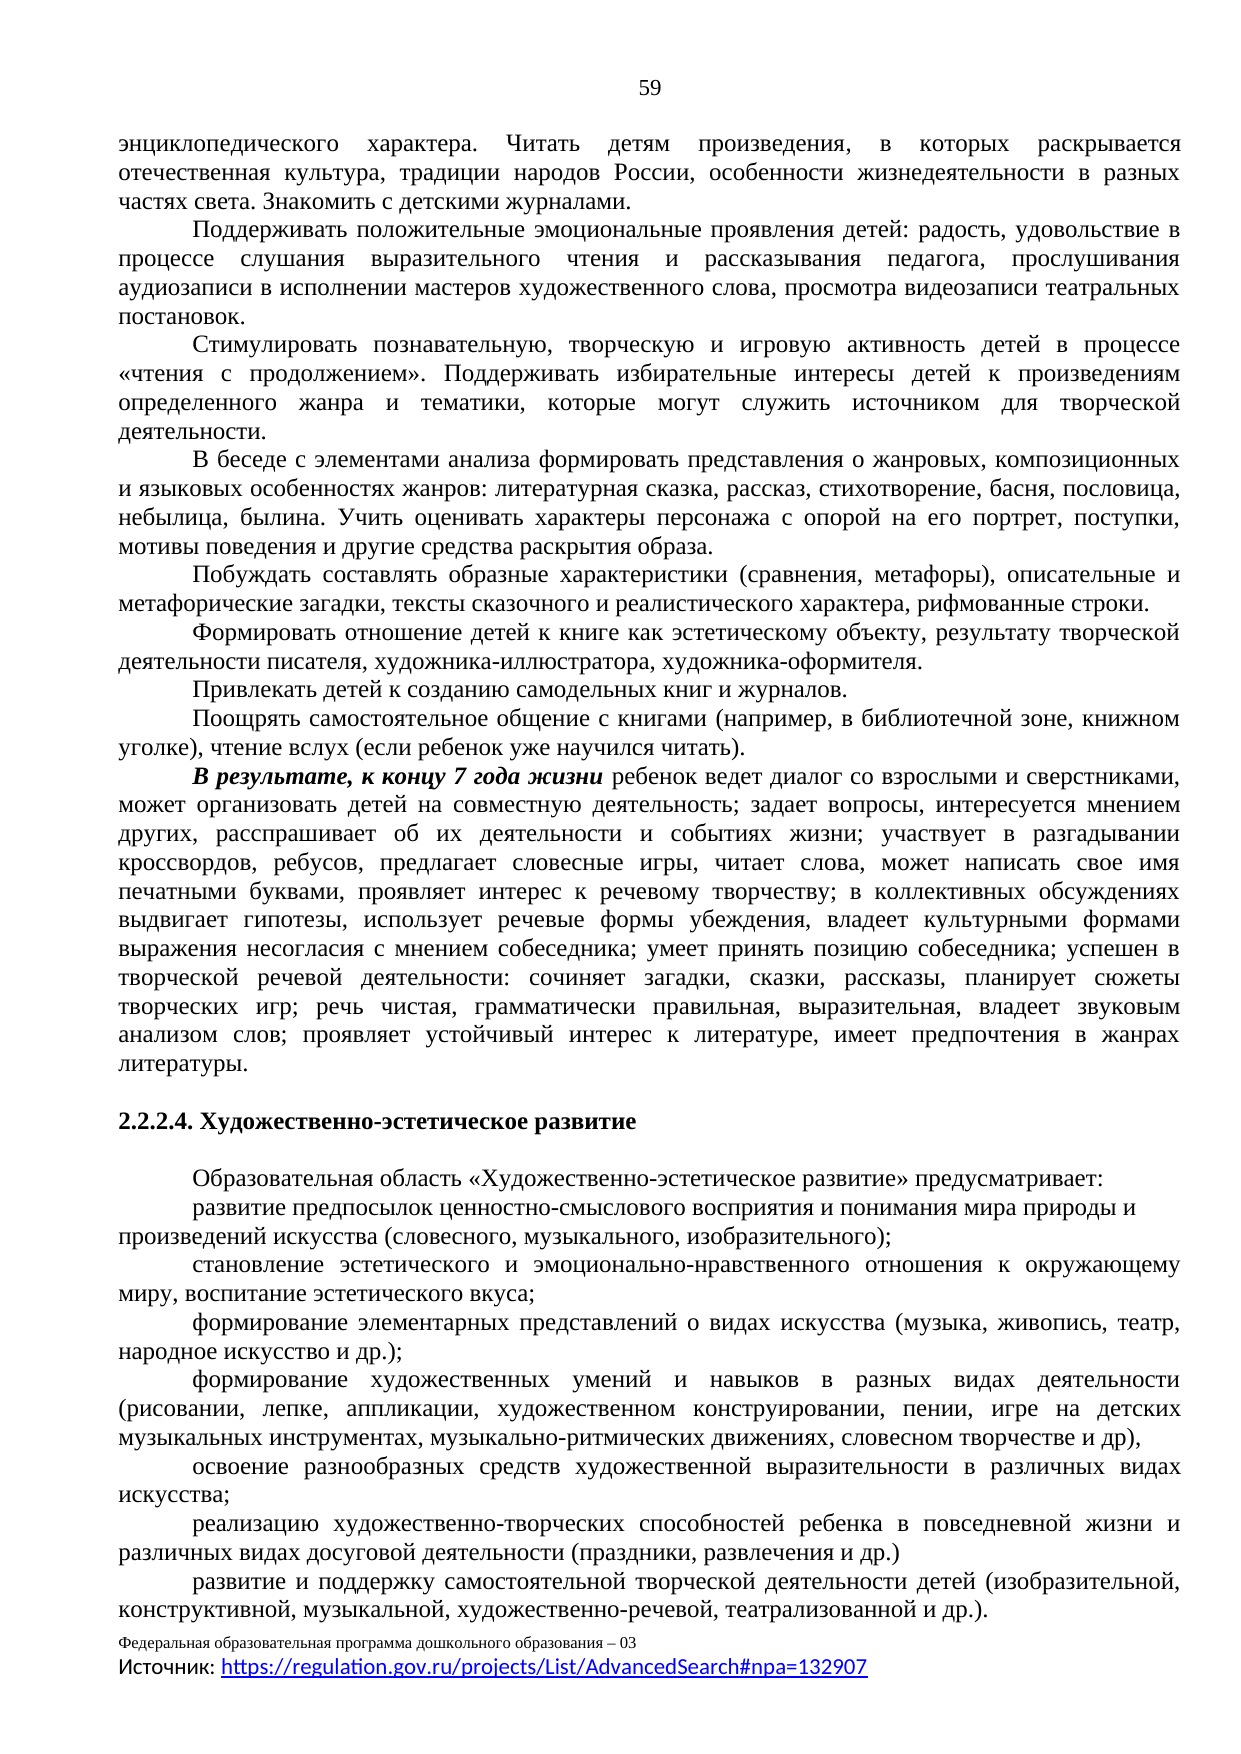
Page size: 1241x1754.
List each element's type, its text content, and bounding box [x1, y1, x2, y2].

text реализацию художественно-творческих способностей ребенка в повседневной жизни и различных видах досуговой деятельности (праздники, развлечения и др.) [118, 1508, 1181, 1566]
list Поощрять самостоятельное общение с книгами (например, в библиотечной зоне, книжном уголке), чтение вслух (если ребенок уже научился читать). [118, 703, 1181, 761]
text освоение разнообразных средств художественной выразительности в различных видах искусства; [118, 1451, 1181, 1508]
text Стимулировать познавательную, творческую и игровую активность детей в процессе «чтения с продолжением». Поддерживать избирательные интересы детей к произведениям определенного жанра и тематики, которые могут служить источником для творческой деятельности. [118, 329, 1181, 444]
text развитие и поддержку самостоятельной творческой деятельности детей (изобразительной, конструктивной, музыкальной, художественно-речевой, театрализованной и др.). [118, 1566, 1181, 1623]
text В результате, к концу 7 года жизни ребенок ведет диалог со взрослыми и сверстниками, может организовать детей на совместную деятельность; задает вопросы, интересуется мнением других, расспрашивает об их деятельности и событиях жизни; участвует в разгадывании кроссвордов, ребусов, предлагает словесные игры, читает слова, может написать свое имя печатными буквами, проявляет интерес к речевому творчеству; в коллективных обсуждениях выдвигает гипотезы, использует речевые формы убеждения, владеет культурными формами выражения несогласия с мнением собеседника; умеет принять позицию собеседника; успешен в творческой речевой деятельности: сочиняет загадки, сказки, рассказы, планирует сюжеты творческих игр; речь чистая, грамматически правильная, выразительная, владеет звуковым анализом слов; проявляет устойчивый интерес к литературе, имеет предпочтения в жанрах литературы. [118, 761, 1181, 1077]
text становление эстетического и эмоционально-нравственного отношения к окружающему миру, воспитание эстетического вкуса; [118, 1249, 1181, 1307]
text В беседе с элементами анализа формировать представления о жанровых, композиционных и языковых особенностях жанров: литературная сказка, рассказ, стихотворение, басня, пословица, небылица, былина. Учить оценивать характеры персонажа с опорой на его портрет, поступки, мотивы поведения и другие средства раскрытия образа. [118, 444, 1181, 559]
text формирование художественных умений и навыков в разных видах деятельности (рисовании, лепке, аппликации, художественном конструировании, пении, игре на детских музыкальных инструментах, музыкально-ритмических движениях, словесном творчестве и др), [118, 1364, 1181, 1451]
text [118, 128, 1181, 214]
text Привлекать детей к созданию самодельных книг и журналов. [118, 674, 1181, 703]
text Поддерживать положительные эмоциональные проявления детей: радость, удовольствие в процессе слушания выразительного чтения и рассказывания педагога, прослушивания аудиозаписи в исполнении мастеров художественного слова, просмотра видеозаписи театральных постановок. [118, 214, 1181, 329]
text Побуждать составлять образные характеристики (сравнения, метафоры), описательные и метафорические загадки, тексты сказочного и реалистического характера, рифмованные строки. [118, 559, 1181, 617]
text формирование элементарных представлений о видах искусства (музыка, живопись, театр, народное искусство и др.); [118, 1307, 1181, 1364]
text Образовательная область «Художественно-эстетическое развитие» предусматривает: [118, 1163, 1181, 1192]
text 2.2.2.4. Художественно-эстетическое развитие [118, 1106, 1181, 1134]
text Формировать отношение детей к книге как эстетическому объекту, результату творческой деятельности писателя, художника-иллюстратора, художника-оформителя. [118, 617, 1181, 674]
text развитие предпосылок ценностно-смыслового восприятия и понимания мира природы и произведений искусства (словесного, музыкального, изобразительного); [118, 1192, 1181, 1249]
